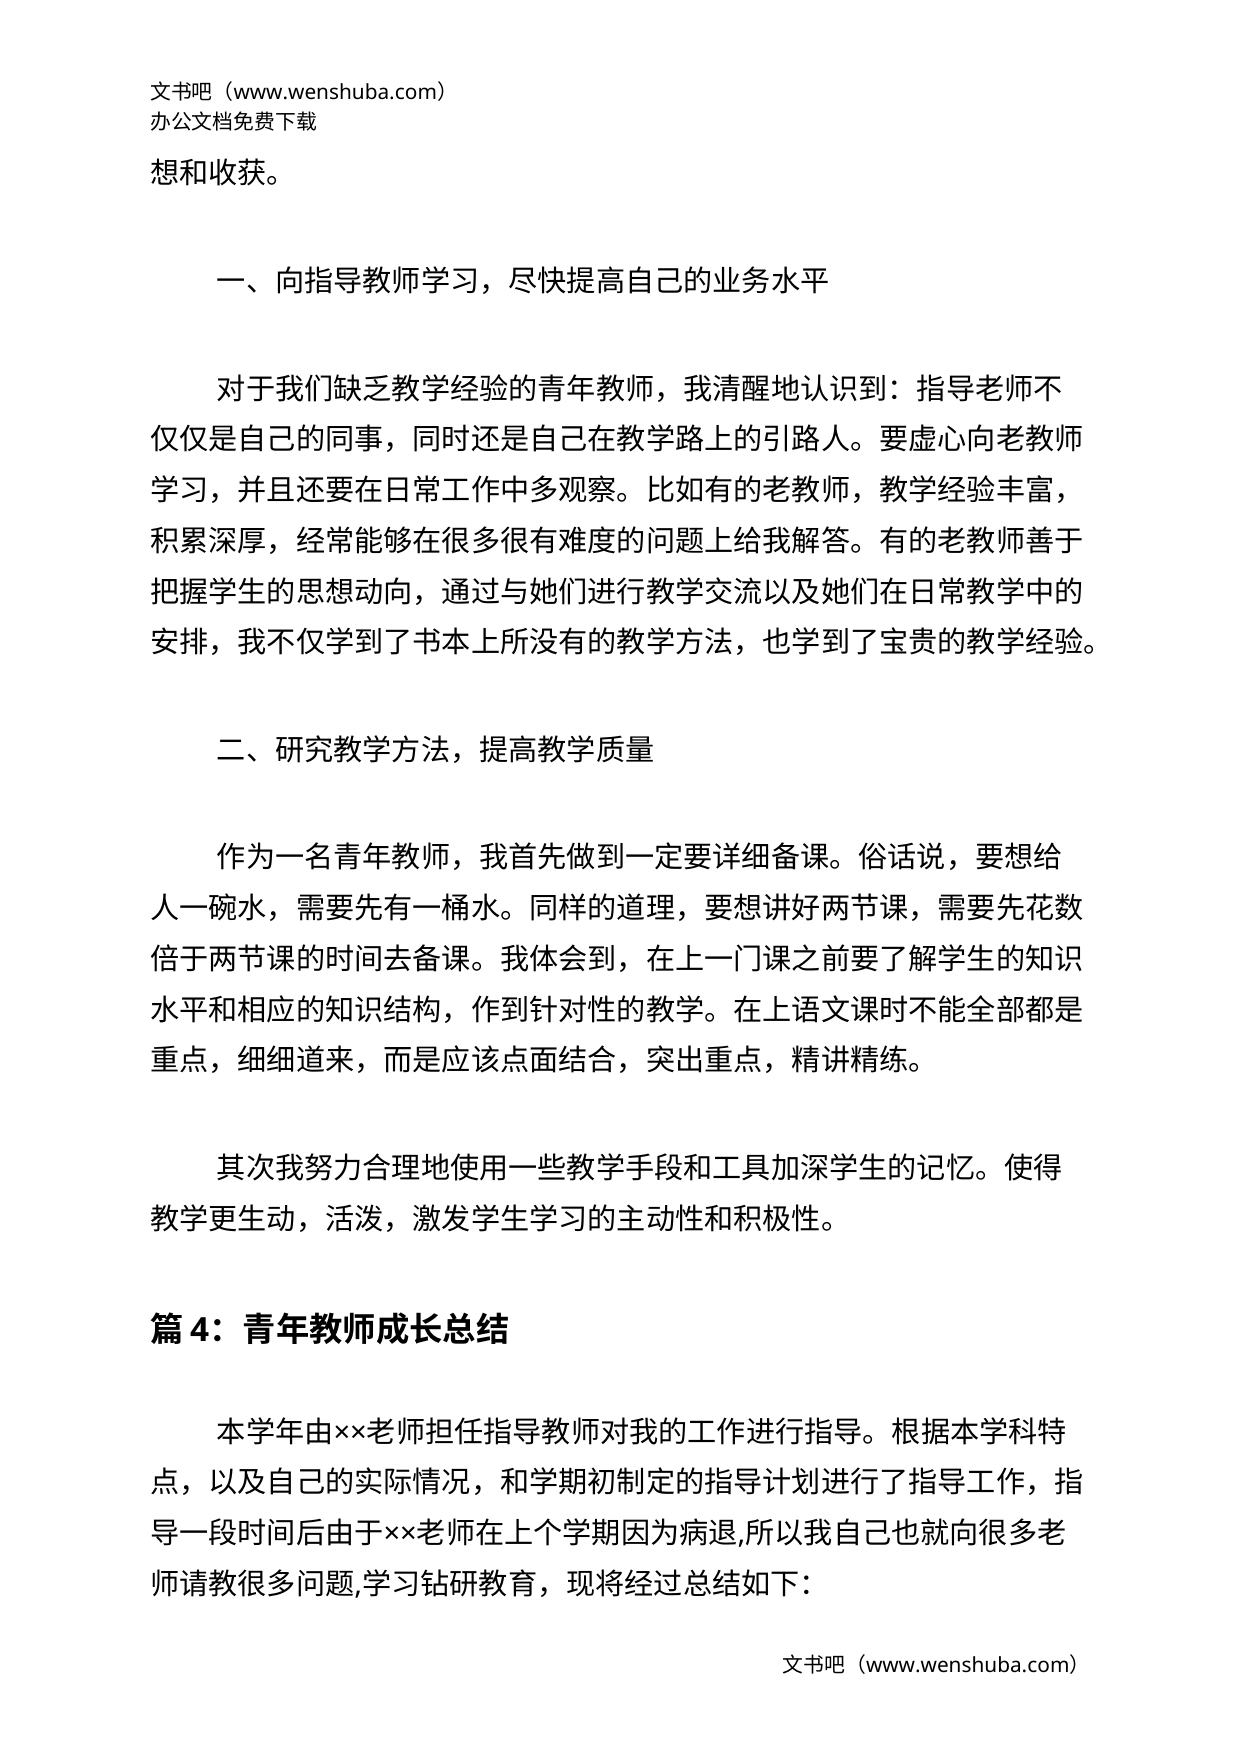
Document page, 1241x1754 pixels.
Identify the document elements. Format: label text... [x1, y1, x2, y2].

text 其次我努力合理地使用一些教学手段和工具加深学生的记忆。使得教学更生动，活泼，激发学生学习的主动性和积极性。 [150, 1144, 1090, 1238]
text 本学年由××老师担任指导教师对我的工作进行指导。根据本学科特点，以及自己的实际情况，和学期初制定的指导计划进行了指导工作，指导一段时间后由于××老师在上个学期因为病退,所以我自己也就向很多老师请教很多问题,学习钻研教育，现将经过总结如下： [150, 1408, 1090, 1603]
text 篇4：青年教师成长总结 [150, 1303, 1090, 1351]
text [150, 150, 1090, 192]
text 一、向指导教师学习，尽快提高自己的业务水平 [150, 258, 1090, 300]
text 二、研究教学方法，提高教学质量 [150, 726, 1090, 769]
text 对于我们缺乏教学经验的青年教师，我清醒地认识到：指导老师不仅仅是自己的同事，同时还是自己在教学路上的引路人。要虚心向老教师学习，并且还要在日常工作中多观察。比如有的老教师，教学经验丰富，积累深厚，经常能够在很多很有难度的问题上给我解答。有的老教师善于把握学生的思想动向，通过与她们进行教学交流以及她们在日常教学中的安排，我不仅学到了书本上所没有的教学方法，也学到了宝贵的教学经验。 [150, 365, 1090, 661]
text 作为一名青年教师，我首先做到一定要详细备课。俗话说，要想给人一碗水，需要先有一桶水。同样的道理，要想讲好两节课，需要先花数倍于两节课的时间去备课。我体会到，在上一门课之前要了解学生的知识水平和相应的知识结构，作到针对性的教学。在上语文课时不能全部都是重点，细细道来，而是应该点面结合，突出重点，精讲精练。 [150, 834, 1090, 1079]
